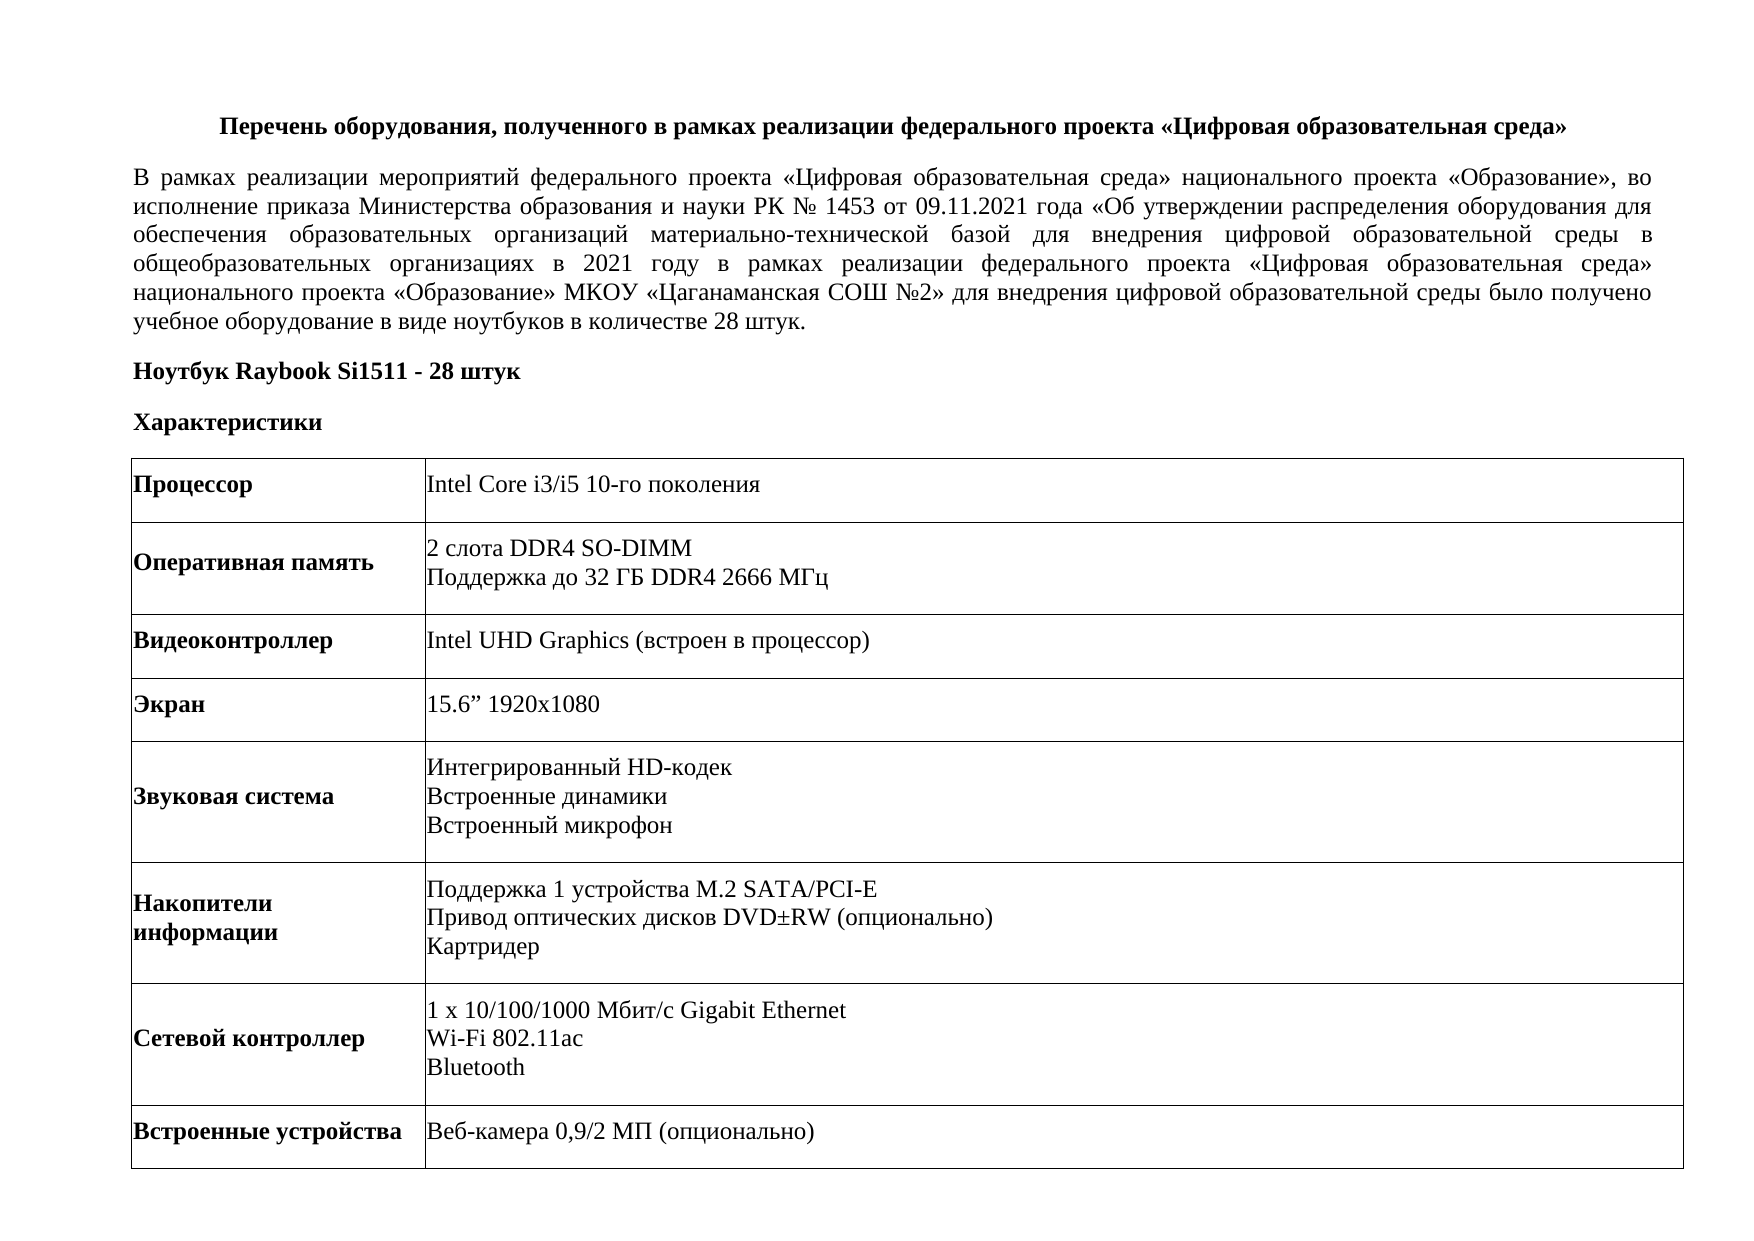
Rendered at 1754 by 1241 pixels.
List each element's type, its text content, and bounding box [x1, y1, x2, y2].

table_cell Интегрированный HD-кодек Встроенные динамики Встроенный микрофон [426, 742, 1683, 862]
table_cell Intel UHD Graphics (встроен в процессор) [426, 615, 1683, 677]
table_cell Накопители информации [132, 863, 425, 983]
text В рамках реализации мероприятий федерального проекта «Цифровая образовательная среда» национального проекта «Образование», во исполнение приказа Министерства образования и науки РК № 1453 от 09.11.2021 года «Об утверждении распределения оборудования для обеспечения образовательных организаций материально-технической базой для внедрения цифровой образовательной среды в общеобразовательных организациях в 2021 году в рамках реализации федерального проекта «Цифровая образовательная среда» национального проекта «Образование» МКОУ «Цаганаманская СОШ №2» для внедрения цифровой образовательной среды было получено учебное оборудование в виде ноутбуков в количестве 28 штук. [133, 162, 1654, 334]
table_cell Звуковая система [132, 742, 425, 862]
table_cell 15.6” 1920x1080 [426, 679, 1683, 741]
text Характеристики [133, 407, 1654, 436]
table_cell Поддержка 1 устройства M.2 SATA/PCI-E Привод оптических дисков DVD±RW (опционально) Картридер [426, 863, 1683, 983]
text Ноутбук Raybook Si1511 - 28 штук [133, 356, 1654, 385]
table_cell Видеоконтроллер [132, 615, 425, 677]
table_cell 2 слота DDR4 SO-DIMM Поддержка до 32 ГБ DDR4 2666 МГц [426, 523, 1683, 614]
table_cell Оперативная память [132, 523, 425, 614]
table_cell Веб-камера 0,9/2 МП (опционально) [426, 1106, 1683, 1168]
table_header Процессор [132, 459, 425, 521]
table_cell Встроенные устройства [132, 1106, 425, 1168]
table_header Intel Core i3/i5 10-го поколения [426, 459, 1683, 521]
table_cell Сетевой контроллер [132, 984, 425, 1104]
text Перечень оборудования, полученного в рамках реализации федерального проекта «Цифровая образовательная среда» [133, 90, 1654, 140]
table_cell Экран [132, 679, 425, 741]
table_cell 1 x 10/100/1000 Мбит/с Gigabit Ethernet Wi-Fi 802.11ac Bluetooth [426, 984, 1683, 1104]
